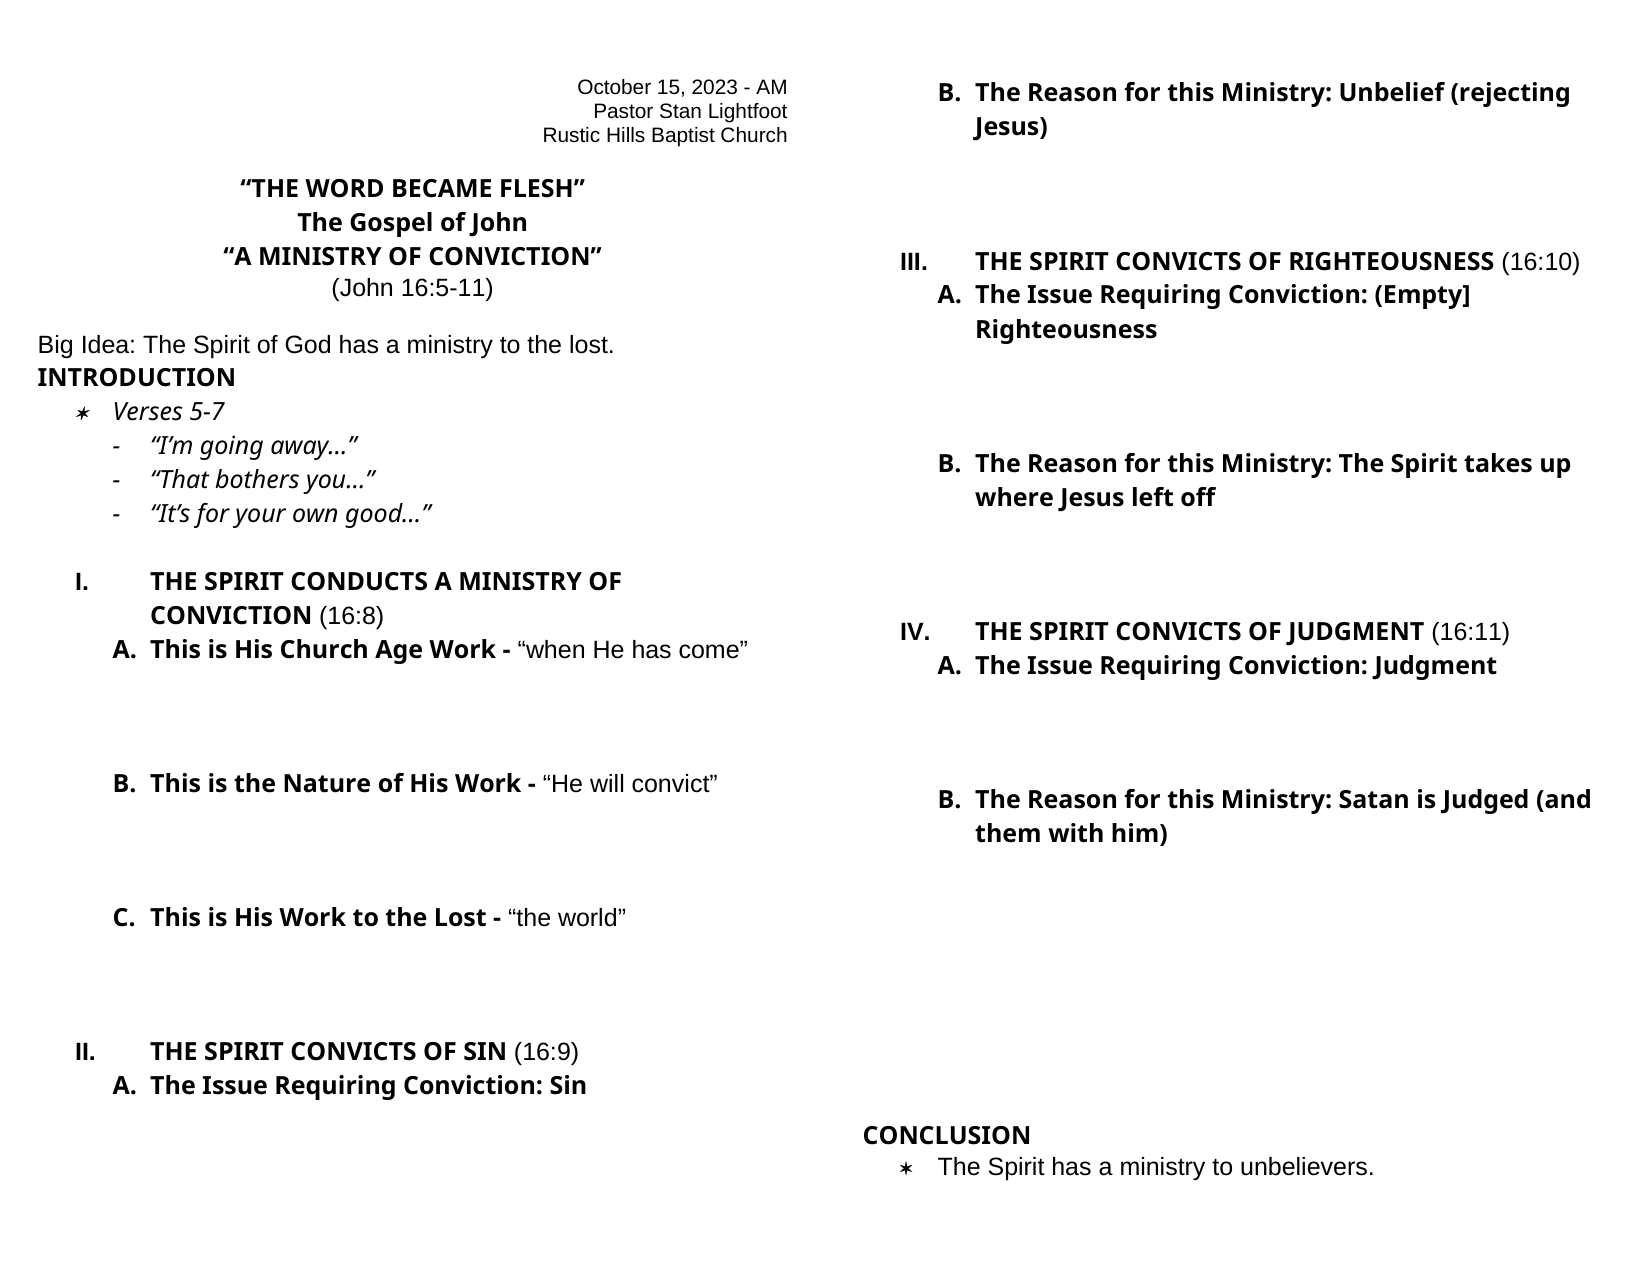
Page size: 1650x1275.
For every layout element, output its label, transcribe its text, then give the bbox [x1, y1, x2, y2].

list “It’s for your own good…” [112, 496, 787, 529]
list The Issue Requiring Conviction: Judgment [937, 647, 1612, 682]
text October 15, 2023 - AM [37, 75, 787, 99]
text The Gospel of John [37, 205, 787, 239]
list This is His Church Age Work - “when He has come” [112, 632, 787, 666]
list THE SPIRIT CONVICTS OF RIGHTEOUSNESS (16:10) [900, 243, 1612, 277]
list The Issue Requiring Conviction: Sin [112, 1068, 787, 1102]
text CONCLUSION [862, 1118, 1612, 1152]
text Rustic Hills Baptist Church [37, 123, 787, 147]
list The Spirit has a ministry to unbelievers. [900, 1152, 1612, 1181]
text “THE WORD BECAME FLESH” [37, 171, 787, 205]
list The Reason for this Ministry: The Spirit takes up where Jesus left off [937, 445, 1612, 513]
text (John 16:5-11) [37, 273, 787, 302]
list The Issue Requiring Conviction: (Empty] Righteousness [937, 277, 1612, 345]
list “I’m going away…” [112, 427, 787, 461]
list The Reason for this Ministry: Unbelief (rejecting Jesus) [937, 75, 1612, 143]
list THE SPIRIT CONVICTS OF JUDGMENT (16:11) [900, 613, 1612, 647]
list This is His Work to the Lost - “the world” [112, 900, 787, 934]
text INTRODUCTION [37, 359, 787, 393]
list THE SPIRIT CONVICTS OF SIN (16:9) [75, 1034, 787, 1068]
list Verses 5-7 [75, 393, 787, 427]
list “That bothers you…” [112, 461, 787, 496]
list The Reason for this Ministry: Satan is Judged (and them with him) [937, 782, 1612, 850]
text Big Idea: The Spirit of God has a ministry to the lost. [37, 331, 787, 359]
list THE SPIRIT CONDUCTS A MINISTRY OF CONVICTION (16:8) [75, 564, 787, 632]
list This is the Nature of His Work - “He will convict” [112, 766, 787, 800]
text “A MINISTRY OF CONVICTION” [37, 239, 787, 273]
text Pastor Stan Lightfoot [37, 99, 787, 123]
